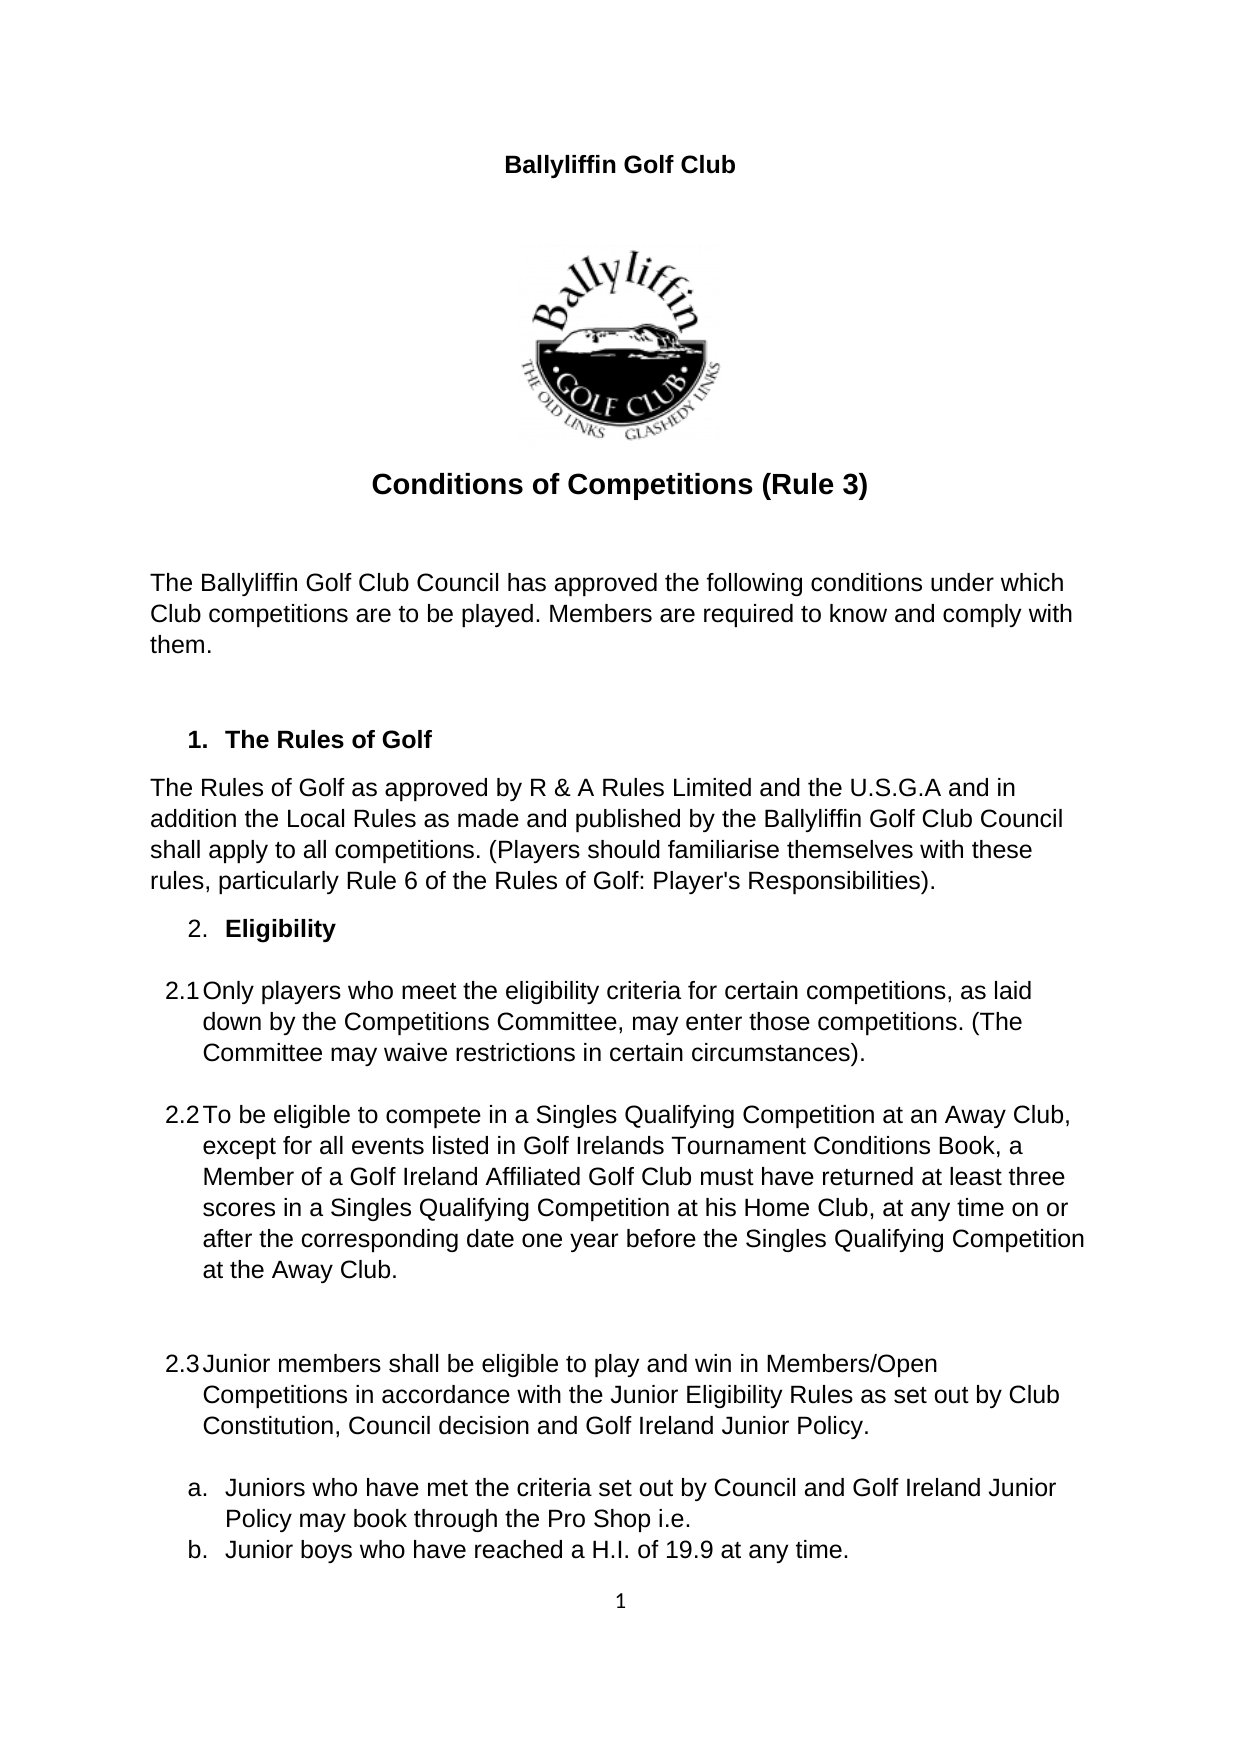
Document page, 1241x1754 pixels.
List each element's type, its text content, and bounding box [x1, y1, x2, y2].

list Junior boys who have reached a H.I. of 19.9 at any time. [187, 1535, 1090, 1563]
list Eligibility [187, 914, 1090, 943]
list Junior members shall be eligible to play and win in Members/Open Competitions in accordance with the Junior Eligibility Rules as set out by Club Constitution, Council decision and Golf Ireland Junior Policy. [165, 1348, 1090, 1439]
picture [517, 245, 724, 449]
text Conditions of Competitions (Rule 3) [150, 467, 1090, 501]
list To be eligible to compete in a Singles Qualifying Competition at an Away Club, except for all events listed in Golf Irelands Tournament Conditions Book, a Member of a Golf Ireland Affiliated Golf Club must have returned at least three scores in a Singles Qualifying Competition at his Home Club, at any time on or after the corresponding date one year before the Singles Qualifying Competition at the Away Club. [165, 1100, 1090, 1284]
text The Rules of Golf as approved by R & A Rules Limited and the U.S.G.A and in addition the Local Rules as made and published by the Ballyliffin Golf Club Council shall apply to all competitions. (Players should familiarise themselves with these rules, particularly Rule 6 of the Rules of Golf: Player's Responsibilities). [150, 773, 1090, 895]
list Only players who meet the eligibility criteria for certain competitions, as laid down by the Competitions Committee, may enter those competitions. (The Committee may waive restrictions in certain circumstances). [165, 976, 1090, 1067]
list Juniors who have met the criteria set out by Council and Golf Ireland Junior Policy may book through the Pro Shop i.e. [187, 1473, 1090, 1532]
list The Rules of Golf [187, 725, 1090, 754]
text The Ballyliffin Golf Club Council has approved the following conditions under which Club competitions are to be played. Members are required to know and comply with them. [150, 568, 1090, 659]
text Ballyliffin Golf Club [150, 150, 1090, 179]
